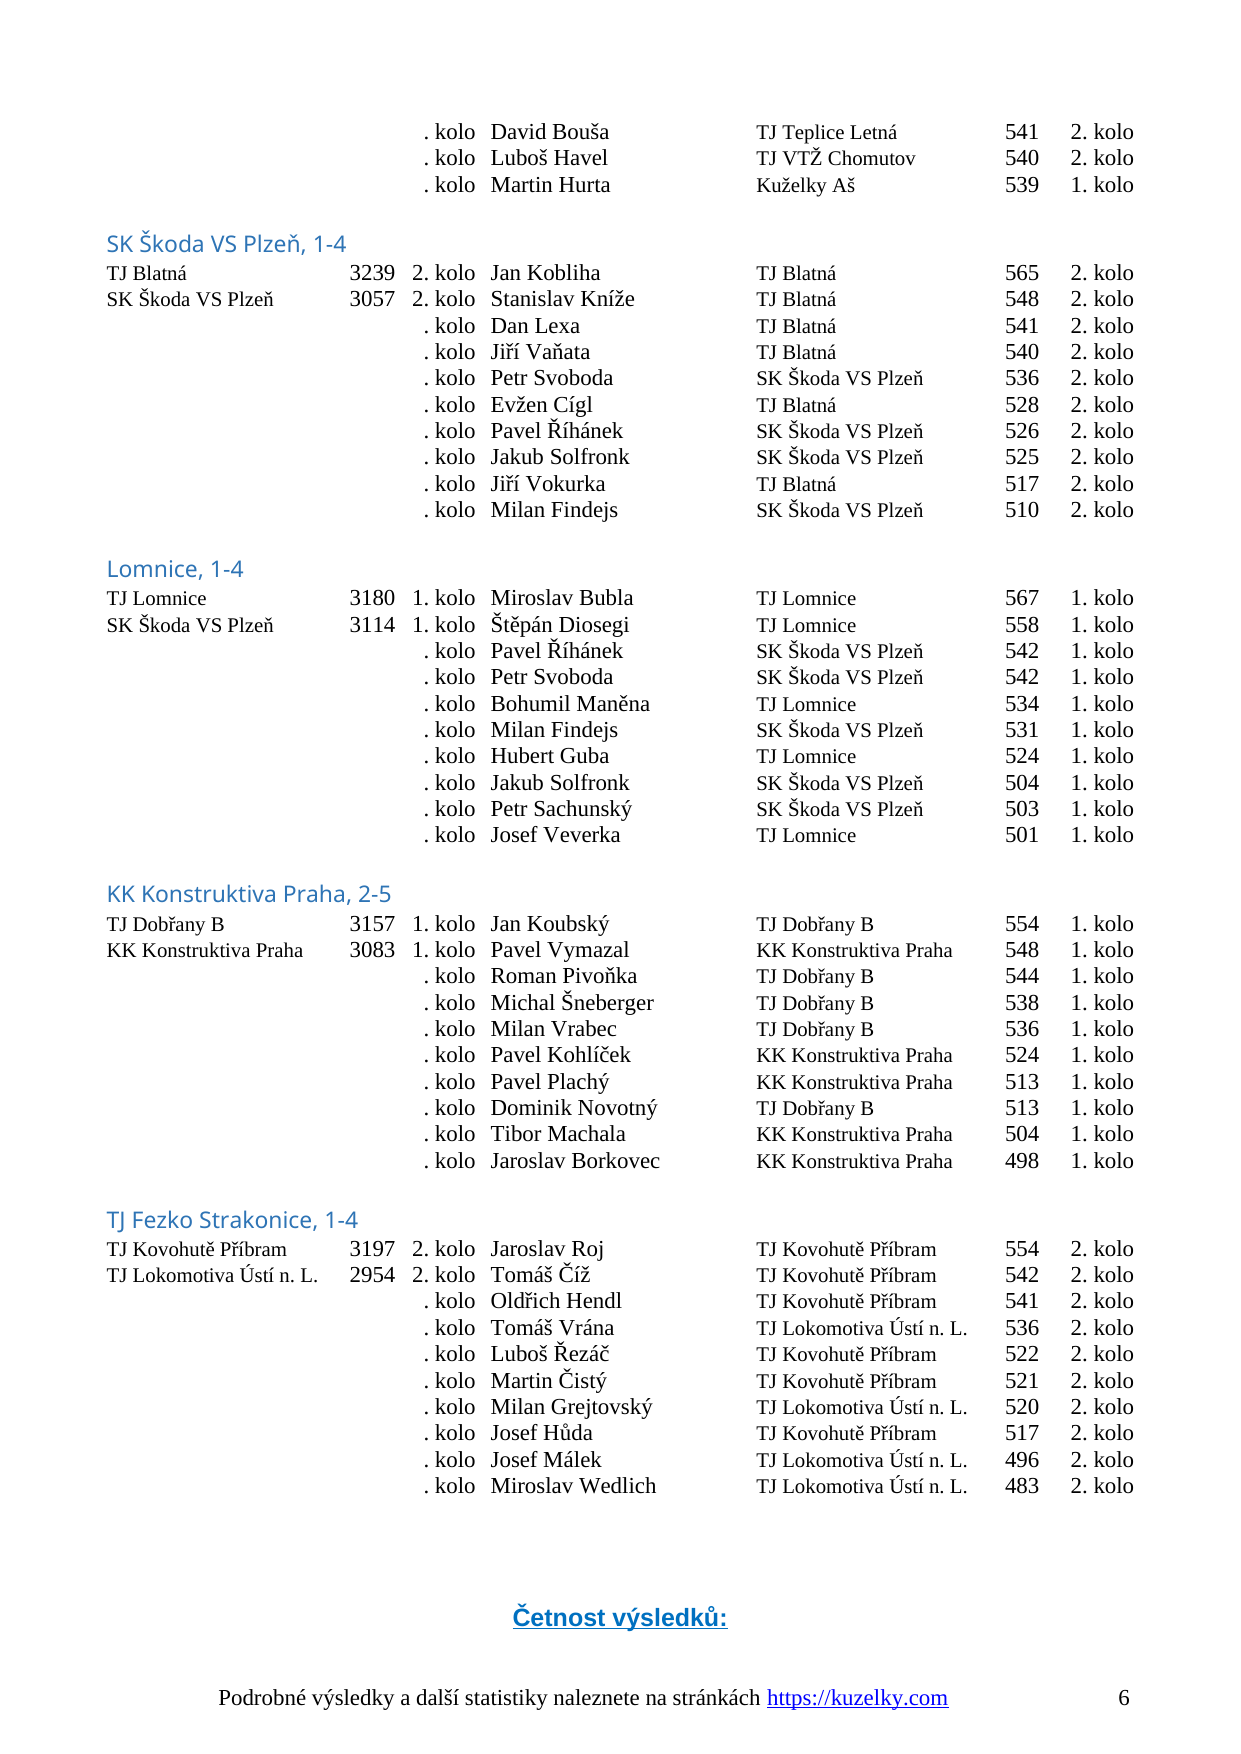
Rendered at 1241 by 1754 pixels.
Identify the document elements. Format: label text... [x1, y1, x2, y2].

text SK Škoda VS Plzeň 3057 2. kolo Stanislav Kníže TJ Blatná 548 2. kolo [106, 285, 1134, 312]
text . kolo Bohumil Maněna TJ Lomnice 534 1. kolo [106, 690, 1134, 716]
text . kolo Jiří Vaňata TJ Blatná 540 2. kolo [106, 338, 1134, 364]
text . kolo Jiří Vokurka TJ Blatná 517 2. kolo [106, 470, 1134, 496]
text . kolo Pavel Říhánek SK Škoda VS Plzeň 542 1. kolo [106, 637, 1134, 663]
text SK Škoda VS Plzeň 3114 1. kolo Štěpán Diosegi TJ Lomnice 558 1. kolo [106, 611, 1134, 637]
subtitle TJ Fezko Strakonice, 1-4 [106, 1204, 1134, 1235]
text . kolo Oldřich Hendl TJ Kovohutě Příbram 541 2. kolo [106, 1288, 1134, 1314]
text . kolo Milan Vrabec TJ Dobřany B 536 1. kolo [106, 1015, 1134, 1041]
text . kolo Pavel Kohlíček KK Konstruktiva Praha 524 1. kolo [106, 1041, 1134, 1068]
text . kolo Milan Grejtovský TJ Lokomotiva Ústí n. L. 520 2. kolo [106, 1393, 1134, 1419]
text . kolo Milan Findejs SK Škoda VS Plzeň 531 1. kolo [106, 716, 1134, 742]
text TJ Kovohutě Příbram 3197 2. kolo Jaroslav Roj TJ Kovohutě Příbram 554 2. kolo [106, 1235, 1134, 1261]
text Četnost výsledků: [94, 1602, 1145, 1631]
subtitle KK Konstruktiva Praha, 2-5 [106, 878, 1134, 909]
text TJ Lomnice 3180 1. kolo Miroslav Bubla TJ Lomnice 567 1. kolo [106, 584, 1134, 611]
text . kolo Josef Málek TJ Lokomotiva Ústí n. L. 496 2. kolo [106, 1446, 1134, 1472]
text TJ Blatná 3239 2. kolo Jan Kobliha TJ Blatná 565 2. kolo [106, 259, 1134, 285]
text . kolo Josef Veverka TJ Lomnice 501 1. kolo [106, 821, 1134, 848]
text KK Konstruktiva Praha 3083 1. kolo Pavel Vymazal KK Konstruktiva Praha 548 1. kolo [106, 936, 1134, 962]
text . kolo Josef Hůda TJ Kovohutě Příbram 517 2. kolo [106, 1419, 1134, 1446]
text . kolo Evžen Cígl TJ Blatná 528 2. kolo [106, 391, 1134, 417]
text . kolo Miroslav Wedlich TJ Lokomotiva Ústí n. L. 483 2. kolo [106, 1472, 1134, 1498]
text . kolo Luboš Havel TJ VTŽ Chomutov 540 2. kolo [106, 144, 1134, 171]
text . kolo Luboš Řezáč TJ Kovohutě Příbram 522 2. kolo [106, 1340, 1134, 1367]
text . kolo Jakub Solfronk SK Škoda VS Plzeň 525 2. kolo [106, 443, 1134, 470]
text . kolo Pavel Plachý KK Konstruktiva Praha 513 1. kolo [106, 1068, 1134, 1094]
text . kolo Petr Svoboda SK Škoda VS Plzeň 542 1. kolo [106, 663, 1134, 690]
text . kolo Dan Lexa TJ Blatná 541 2. kolo [106, 312, 1134, 338]
subtitle SK Škoda VS Plzeň, 1-4 [106, 228, 1134, 259]
text . kolo Petr Svoboda SK Škoda VS Plzeň 536 2. kolo [106, 364, 1134, 391]
text . kolo David Bouša TJ Teplice Letná 541 2. kolo [106, 118, 1134, 144]
text . kolo Petr Sachunský SK Škoda VS Plzeň 503 1. kolo [106, 795, 1134, 821]
text . kolo Hubert Guba TJ Lomnice 524 1. kolo [106, 742, 1134, 769]
text . kolo Tibor Machala KK Konstruktiva Praha 504 1. kolo [106, 1120, 1134, 1147]
text . kolo Michal Šneberger TJ Dobřany B 538 1. kolo [106, 989, 1134, 1015]
text . kolo Jaroslav Borkovec KK Konstruktiva Praha 498 1. kolo [106, 1147, 1134, 1173]
text . kolo Jakub Solfronk SK Škoda VS Plzeň 504 1. kolo [106, 769, 1134, 795]
subtitle Lomnice, 1-4 [106, 553, 1134, 584]
text TJ Dobřany B 3157 1. kolo Jan Koubský TJ Dobřany B 554 1. kolo [106, 909, 1134, 936]
text . kolo Roman Pivoňka TJ Dobřany B 544 1. kolo [106, 962, 1134, 989]
text . kolo Dominik Novotný TJ Dobřany B 513 1. kolo [106, 1094, 1134, 1120]
text . kolo Martin Čistý TJ Kovohutě Příbram 521 2. kolo [106, 1367, 1134, 1393]
text . kolo Martin Hurta Kuželky Aš 539 1. kolo [106, 171, 1134, 197]
text . kolo Tomáš Vrána TJ Lokomotiva Ústí n. L. 536 2. kolo [106, 1314, 1134, 1340]
text . kolo Pavel Říhánek SK Škoda VS Plzeň 526 2. kolo [106, 417, 1134, 443]
text . kolo Milan Findejs SK Škoda VS Plzeň 510 2. kolo [106, 496, 1134, 522]
text TJ Lokomotiva Ústí n. L. 2954 2. kolo Tomáš Číž TJ Kovohutě Příbram 542 2. kolo [106, 1261, 1134, 1288]
